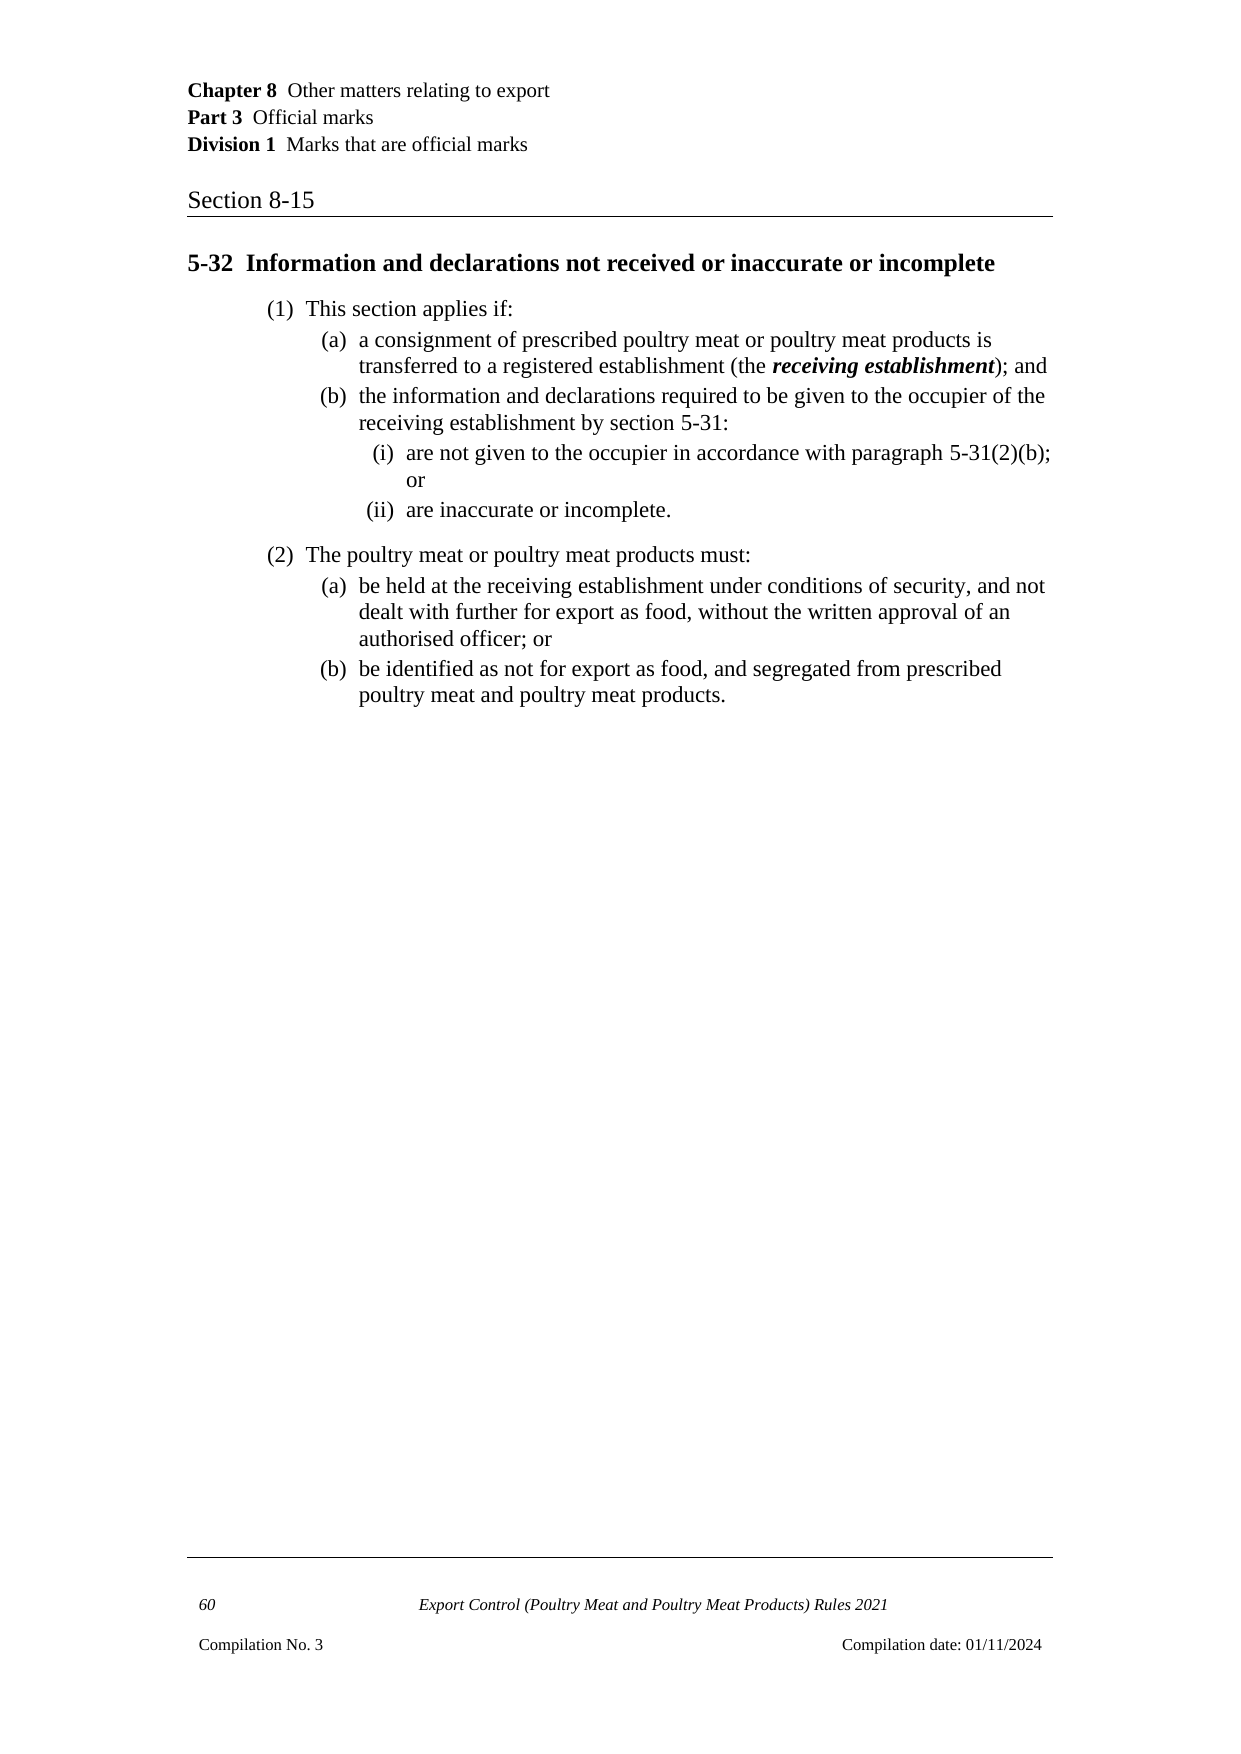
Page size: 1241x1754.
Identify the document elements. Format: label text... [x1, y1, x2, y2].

text (b) be identified as not for export as food, and segregated from prescribed poultry meat and poultry meat products. [187, 655, 1053, 708]
text (a) be held at the receiving establishment under conditions of security, and not dealt with further for export as food, without the written approval of an authorised officer; or [187, 572, 1053, 651]
text (a) a consignment of prescribed poultry meat or poultry meat products is transferred to a registered establishment (the receiving establishment); and [187, 326, 1053, 378]
text (1) This section applies if: [187, 295, 1053, 322]
text (2) The poultry meat or poultry meat products must: [187, 541, 1053, 568]
text 5-32 Information and declarations not received or inaccurate or incomplete [187, 248, 1053, 276]
text (i) are not given to the occupier in accordance with paragraph 5-31(2)(b); or [187, 439, 1053, 492]
text (b) the information and declarations required to be given to the occupier of the receiving establishment by section 5-31: [187, 383, 1053, 435]
text (ii) are inaccurate or incomplete. [187, 496, 1053, 523]
